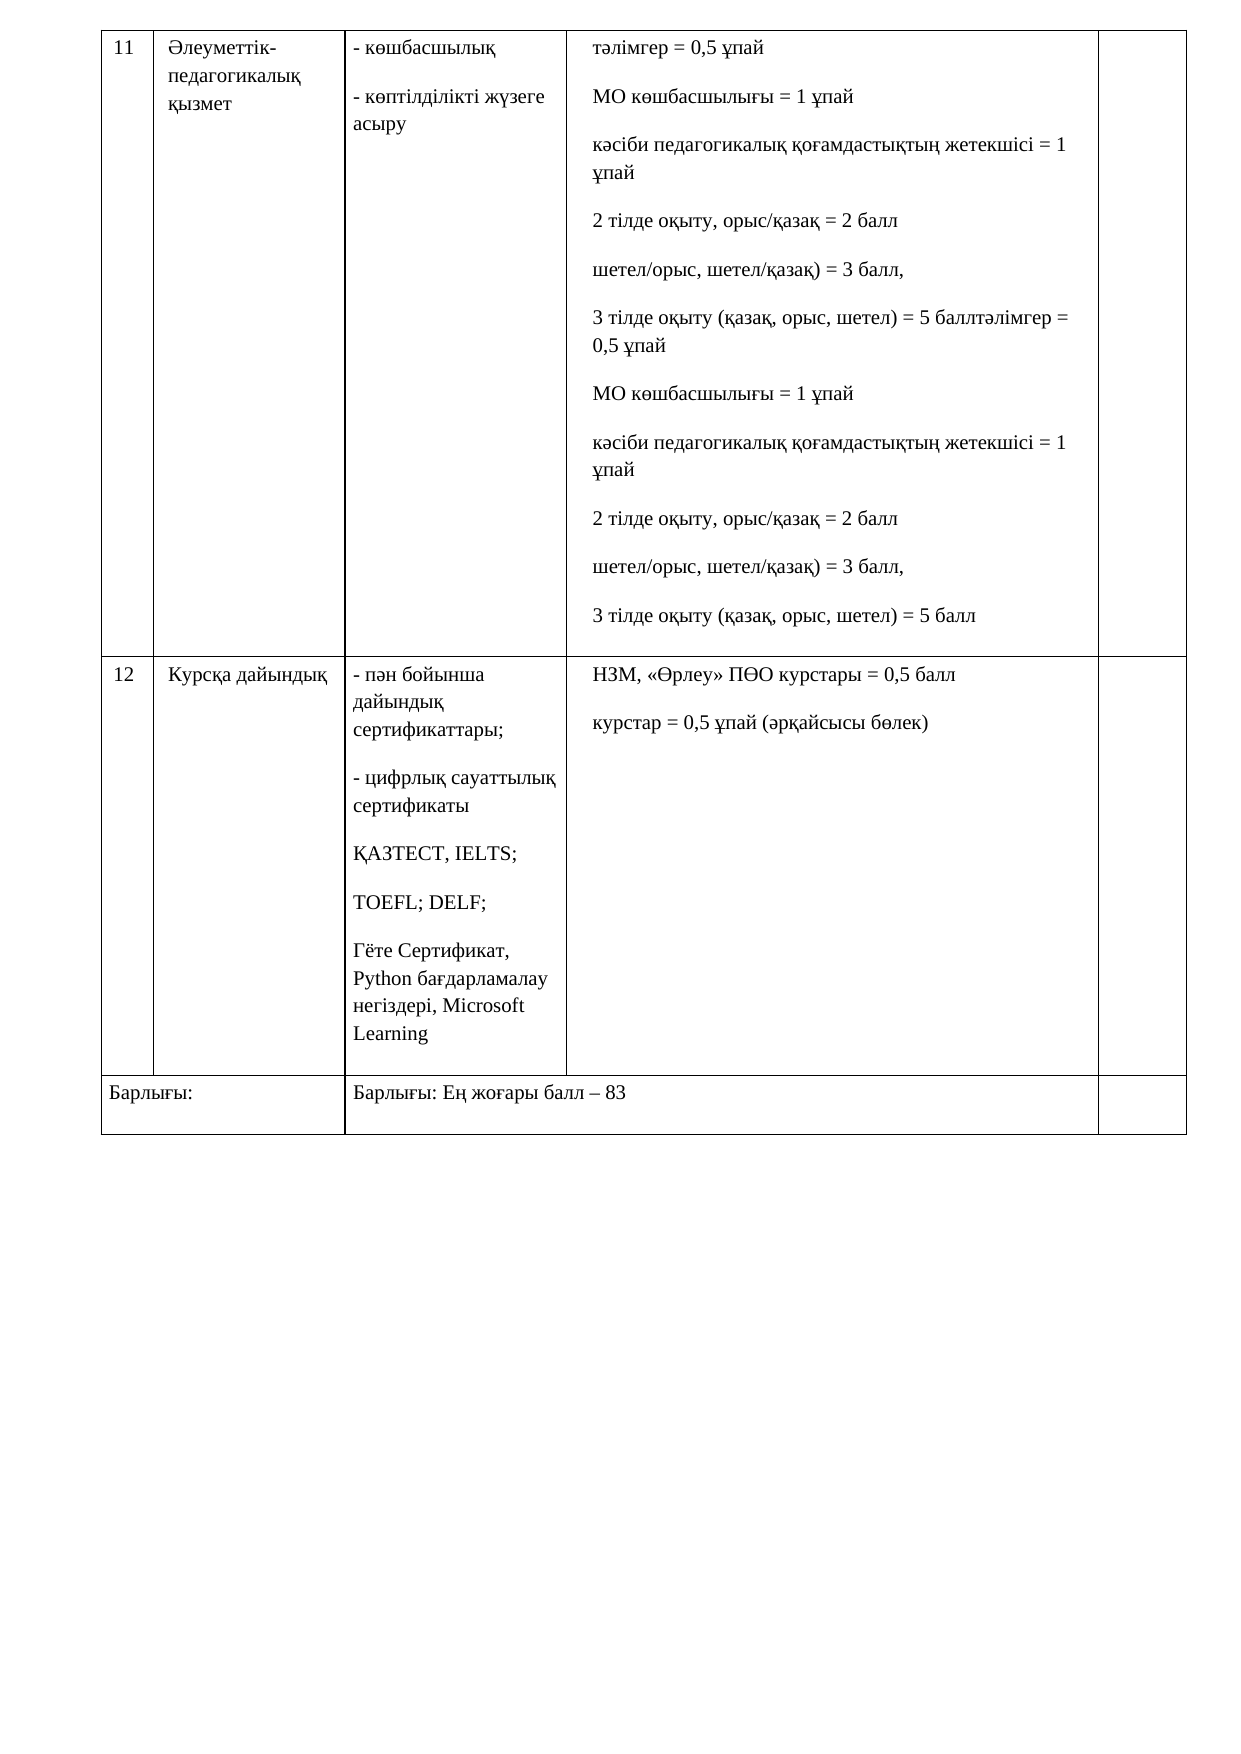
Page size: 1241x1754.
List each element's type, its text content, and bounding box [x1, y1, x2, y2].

table_cell [1099, 31, 1186, 656]
table_cell тәлімгер = 0,5 ұпай МО көшбасшылығы = 1 ұпай кәсіби педагогикалық қоғамдастықтың жетекшісі = 1 ұпай 2 тілде оқыту, орыс/қазақ = 2 балл шетел/орыс, шетел/қазақ) = 3 балл, 3 тілде оқыту (қазақ, орыс, шетел) = 5 баллтәлімгер = 0,5 ұпай МО көшбасшылығы = 1 ұпай кәсіби педагогикалық қоғамдастықтың жетекшісі = 1 ұпай 2 тілде оқыту, орыс/қазақ = 2 балл шетел/орыс, шетел/қазақ) = 3 балл, 3 тілде оқыту (қазақ, орыс, шетел) = 5 балл [567, 31, 1098, 656]
table_cell - көшбасшылық - көптілділікті жүзеге асыру [346, 31, 566, 656]
table_cell - пән бойынша дайындық сертификаттары; - цифрлық сауаттылық сертификаты ҚАЗТЕСТ, IELTS; TOEFL; DELF; Гёте Сертификат, Python бағдарламалау негіздері, Microsoft Learning [346, 657, 566, 1074]
table_cell Барлығы: Ең жоғары балл – 83 [346, 1076, 1098, 1134]
table_cell Барлығы: [102, 1076, 344, 1134]
table_cell Әлеуметтік-педагогикалық қызмет [154, 31, 344, 656]
table_cell [1099, 657, 1186, 1074]
table_cell 11 [102, 31, 153, 656]
table_cell НЗМ, «Өрлеу» ПӨО курстары = 0,5 балл курстар = 0,5 ұпай (әрқайсысы бөлек) [567, 657, 1098, 1074]
table_cell 12 [102, 657, 153, 1074]
table_cell Курсқа дайындық [154, 657, 344, 1074]
table_cell [1099, 1076, 1186, 1134]
